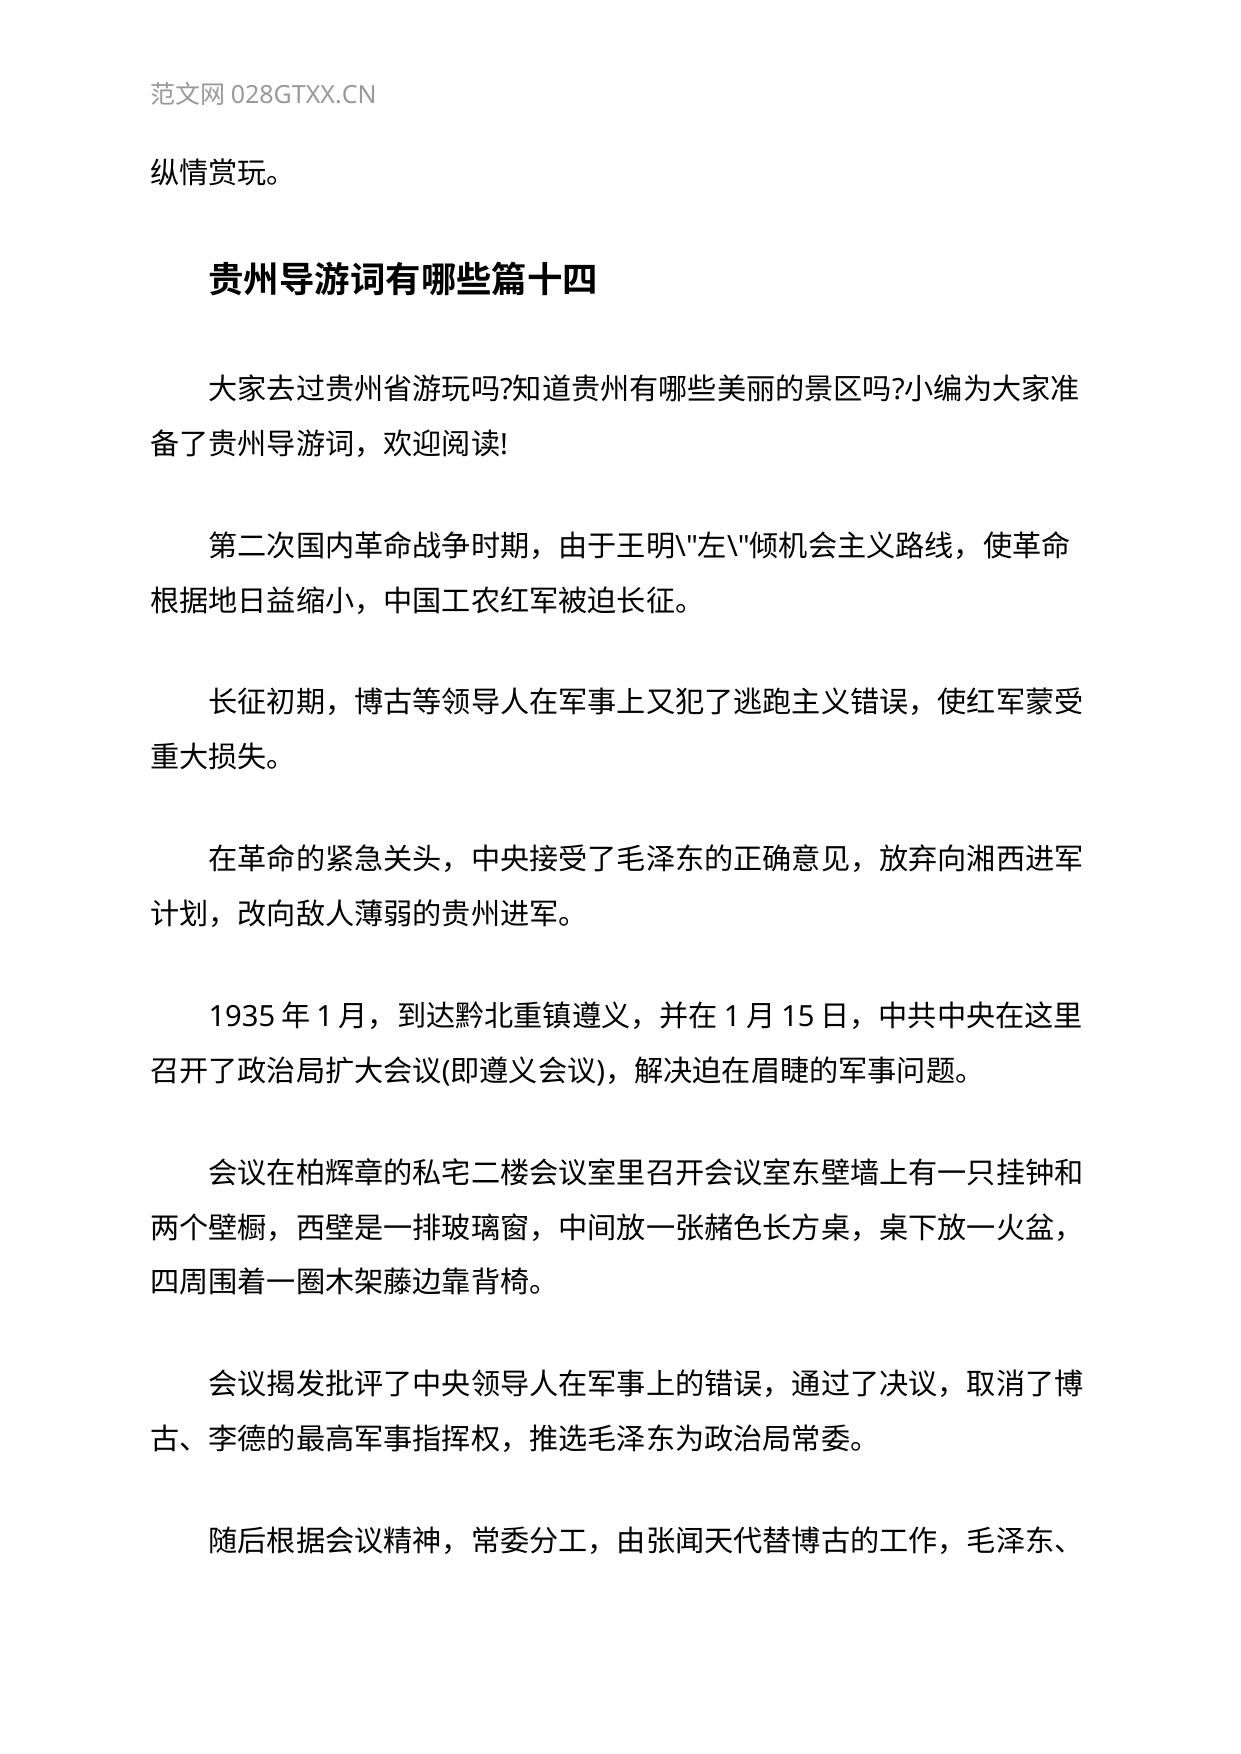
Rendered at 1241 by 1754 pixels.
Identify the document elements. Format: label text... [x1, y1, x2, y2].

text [150, 1517, 1090, 1560]
text 大家去过贵州省游玩吗?知道贵州有哪些美丽的景区吗?小编为大家准备了贵州导游词，欢迎阅读! [150, 365, 1090, 463]
text 长征初期，博古等领导人在军事上又犯了逃跑主义错误，使红军蒙受重大损失。 [150, 679, 1090, 776]
text 1935年1月，到达黔北重镇遵义，并在1月15日，中共中央在这里召开了政治局扩大会议(即遵义会议)，解决迫在眉睫的军事问题。 [150, 992, 1090, 1090]
text 在革命的紧急关头，中央接受了毛泽东的正确意见，放弃向湘西进军计划，改向敌人薄弱的贵州进军。 [150, 836, 1090, 933]
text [150, 150, 1090, 192]
text 会议在柏辉章的私宅二楼会议室里召开会议室东壁墙上有一只挂钟和两个壁橱，西壁是一排玻璃窗，中间放一张赭色长方桌，桌下放一火盆，四周围着一圈木架藤边靠背椅。 [150, 1149, 1090, 1301]
text 贵州导游词有哪些篇十四 [150, 252, 1090, 303]
text 第二次国内革命战争时期，由于王明\"左\"倾机会主义路线，使革命根据地日益缩小，中国工农红军被迫长征。 [150, 522, 1090, 619]
text 会议揭发批评了中央领导人在军事上的错误，通过了决议，取消了博古、李德的最高军事指挥权，推选毛泽东为政治局常委。 [150, 1361, 1090, 1458]
